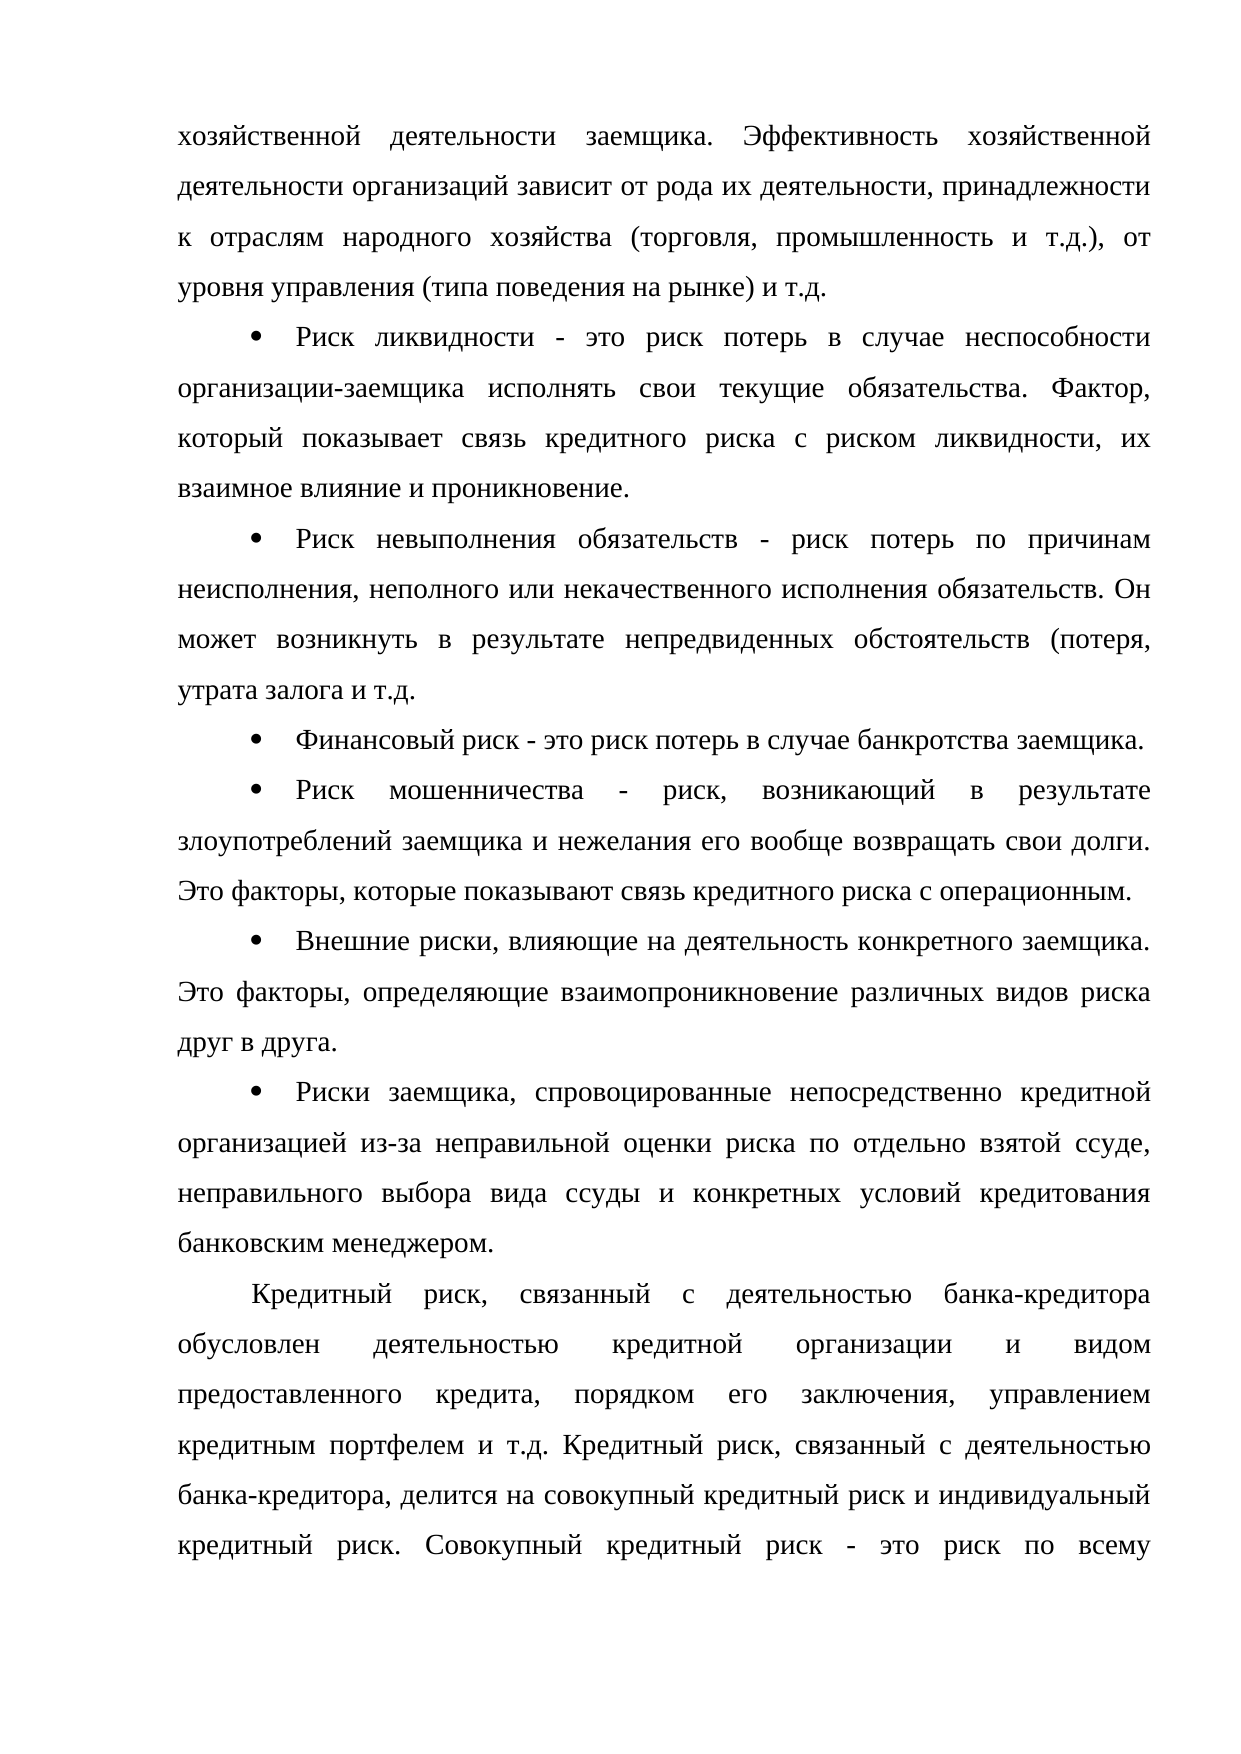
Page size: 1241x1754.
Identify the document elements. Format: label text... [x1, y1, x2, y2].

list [177, 118, 1152, 303]
list Внешние риски, влияющие на деятельность конкретного заемщика. Это факторы, определяющие взаимопроникновение различных видов риска друг в друга. [177, 923, 1152, 1058]
list Финансовый риск - это риск потерь в случае банкротства заемщика. [177, 722, 1152, 756]
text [177, 1276, 1152, 1561]
list Риск мошенничества - риск, возникающий в результате злоупотреблений заемщика и нежелания его вообще возвращать свои долги. Это факторы, которые показывают связь кредитного риска с операционным. [177, 772, 1152, 907]
list Риск невыполнения обязательств - риск потерь по причинам неисполнения, неполного или некачественного исполнения обязательств. Он может возникнуть в результате непредвиденных обстоятельств (потеря, утрата залога и т.д. [177, 521, 1152, 705]
list Риск ликвидности - это риск потерь в случае неспособности организации-заемщика исполнять свои текущие обязательства. Фактор, который показывает связь кредитного риска с риском ликвидности, их взаимное влияние и проникновение. [177, 319, 1152, 504]
list Риски заемщика, спровоцированные непосредственно кредитной организацией из-за неправильной оценки риска по отдельно взятой ссуде, неправильного выбора вида ссуды и конкретных условий кредитования банковским менеджером. [177, 1074, 1152, 1259]
